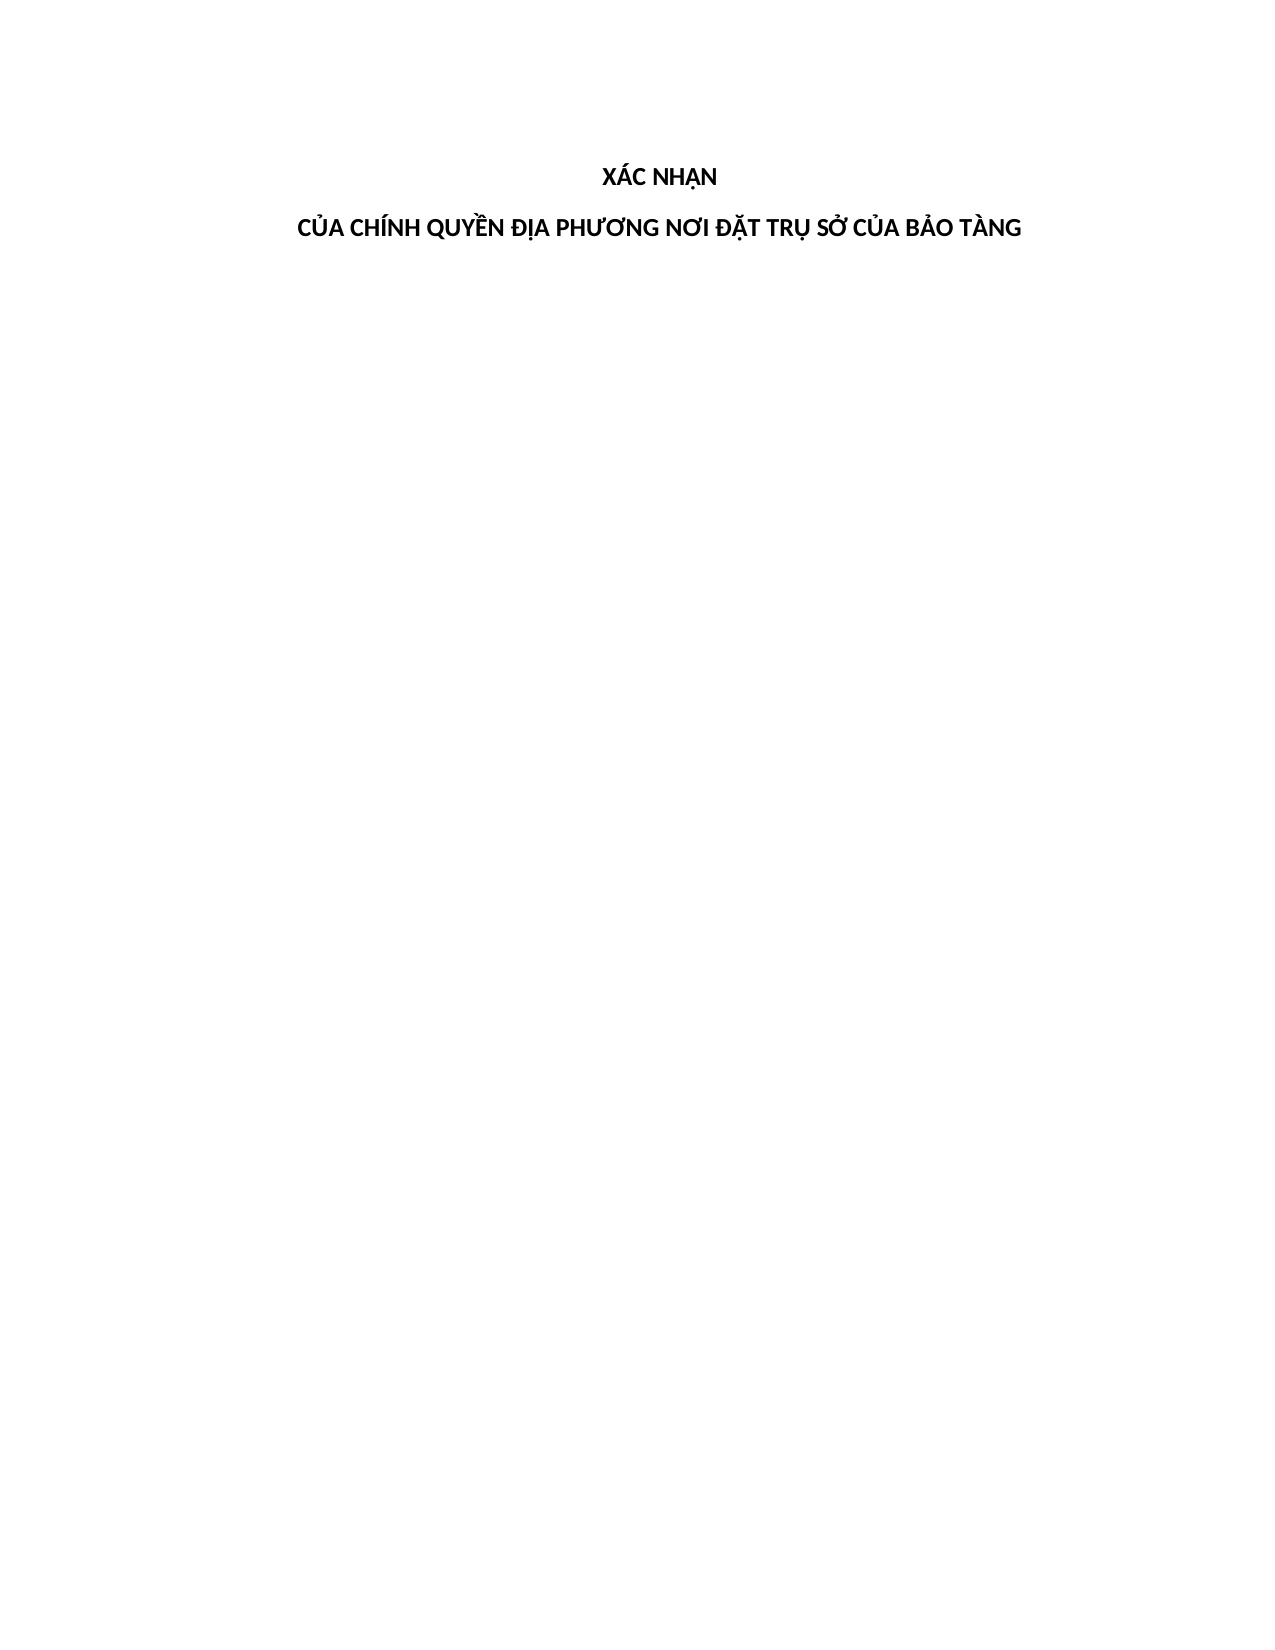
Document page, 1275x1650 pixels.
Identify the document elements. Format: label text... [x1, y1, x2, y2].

text CỦA CHÍNH QUYỀN ĐỊA PHƯƠNG NƠI ĐẶT TRỤ SỞ CỦA BẢO TÀNG [195, 211, 1125, 242]
text XÁC NHẬN [195, 160, 1125, 191]
